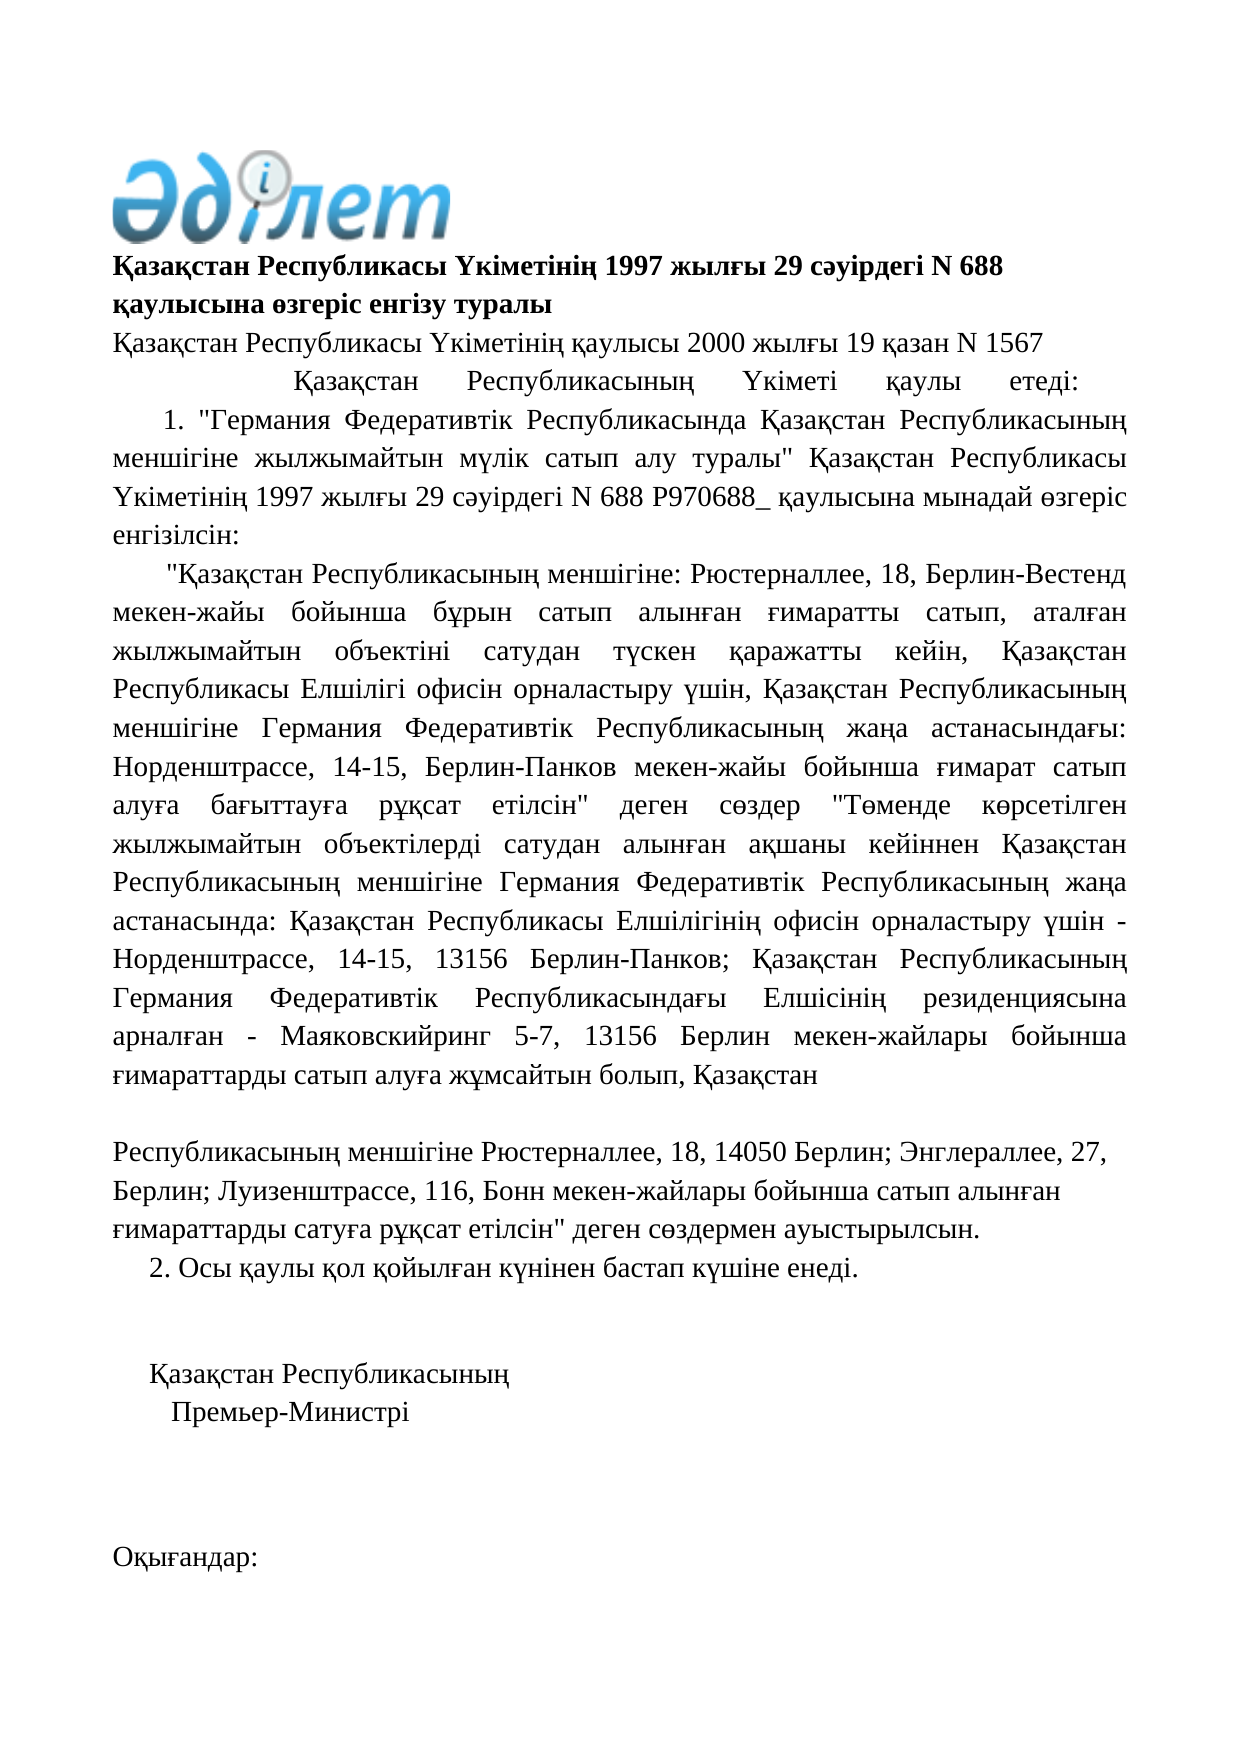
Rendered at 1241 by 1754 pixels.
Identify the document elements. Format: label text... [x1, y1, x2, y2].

text Қазақстан Республикасы Үкіметінің қаулысы 2000 жылғы 19 қазан N 1567 [112, 325, 1128, 358]
text ғимараттарды сатуға рұқсат етілсін" деген сөздермен ауыстырылсын. [112, 1211, 1128, 1245]
text Берлин; Луизенштрассе, 116, Бонн мекен-жайлары бойынша сатып алынған [112, 1173, 1128, 1206]
text Премьер-Министрі [112, 1394, 1128, 1428]
text 2. Осы қаулы қол қойылған күнінен бастап күшіне енеді. [112, 1250, 1128, 1283]
text Оқығандар: [112, 1539, 1128, 1573]
text Қазақстан Республикасының Үкіметі қаулы етеді: 1. "Германия Федеративтік Республикасында Қазақстан Республикасының меншігіне жылжымайтын мүлік сатып алу туралы" Қазақстан Республикасы Үкіметінің 1997 жылғы 29 сәуірдегі N 688 P970688_ қаулысына мынадай өзгеріс енгізілсін: "Қазақстан Республикасының меншігіне: Рюстерналлее, 18, Берлин-Вестенд мекен-жайы бойынша бұрын сатып алынған ғимаратты сатып, аталған жылжымайтын объектіні сатудан түскен қаражатты кейін, Қазақстан Республикасы Елшілігі офисін орналастыру үшін, Қазақстан Республикасының меншігіне Германия Федеративтік Республикасының жаңа астанасындағы: Норденштрассе, 14-15, Берлин-Панков мекен-жайы бойынша ғимарат сатып алуға бағыттауға рұқсат етілсін" деген сөздер "Төменде көрсетілген жылжымайтын объектілерді сатудан алынған ақшаны кейіннен Қазақстан Республикасының меншігіне Германия Федеративтік Республикасының жаңа астанасында: Қазақстан Республикасы Елшілігінің офисін орналастыру үшін - Норденштрассе, 14-15, 13156 Берлин-Панков; Қазақстан Республикасының Германия Федеративтік Республикасындағы Елшісінің резиденциясына арналған - Маяковскийринг 5-7, 13156 Берлин мекен-жайлары бойынша ғимараттарды сатып алуға жұмсайтын болып, Қазақстан [112, 363, 1128, 1091]
text Қазақстан Республикасы Үкіметінің 1997 жылғы 29 сәуірдегі N 688 қаулысына өзгеріс енгізу туралы [112, 248, 1128, 320]
picture [112, 150, 451, 244]
text Республикасының меншігіне Рюстерналлее, 18, 14050 Берлин; Энглераллее, 27, [112, 1134, 1128, 1168]
text Қазақстан Республикасының [112, 1356, 1128, 1389]
